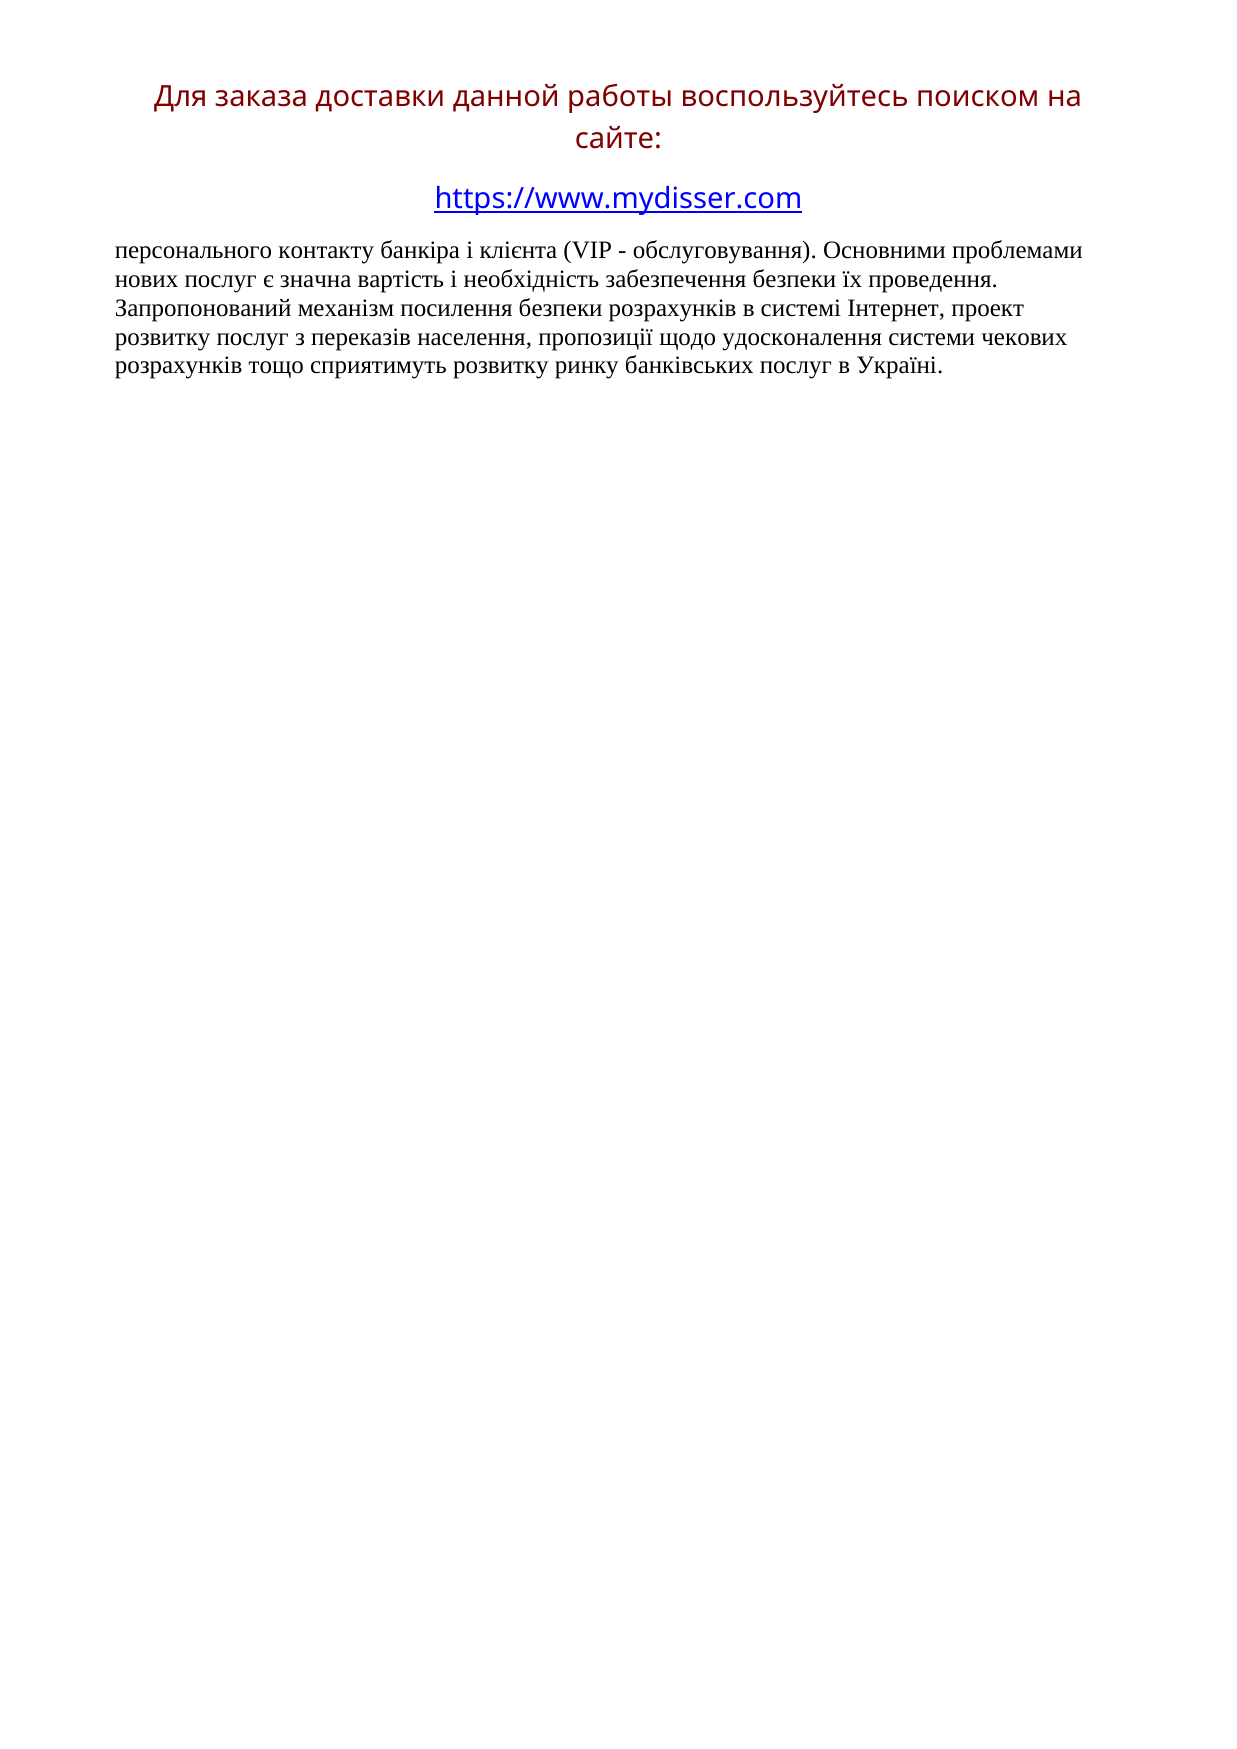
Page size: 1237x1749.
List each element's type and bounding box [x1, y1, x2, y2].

table_cell [40, 236, 1086, 408]
